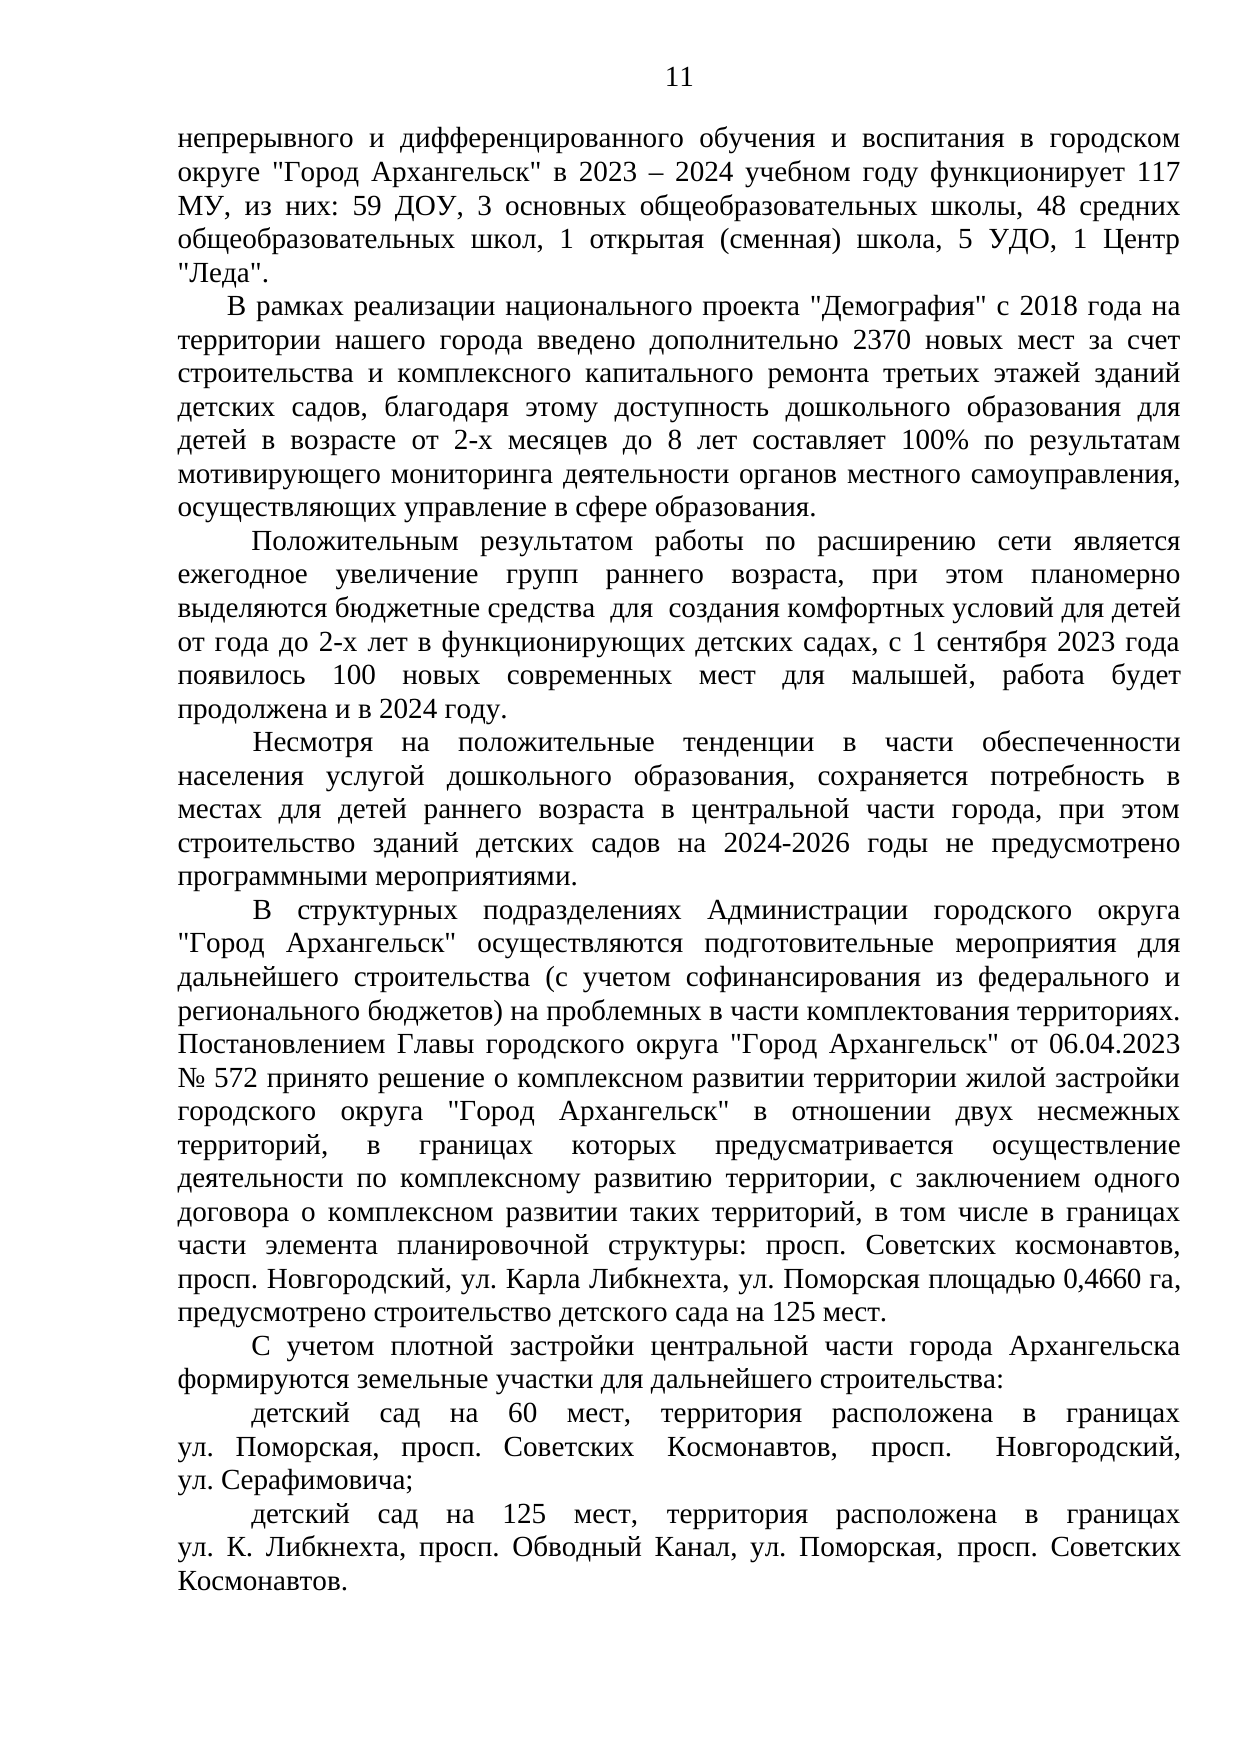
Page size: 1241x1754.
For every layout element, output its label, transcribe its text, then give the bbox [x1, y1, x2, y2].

text В рамках реализации национального проекта "Демография" с 2018 года на территории нашего города введено дополнительно 2370 новых мест за счет строительства и комплексного капитального ремонта третьих этажей зданий детских садов, благодаря этому доступность дошкольного образования для детей в возрасте от 2-х месяцев до 8 лет составляет 100% по результатам мотивирующего мониторинга деятельности органов местного самоуправления, осуществляющих управление в сфере образования. [177, 288, 1181, 523]
text детский сад на 60 мест, территория расположена в границах ул. Поморская, просп. Советских Космонавтов, просп. Новгородский, ул. Серафимовича; [177, 1395, 1181, 1496]
text Положительным результатом работы по расширению сети является ежегодное увеличение групп раннего возраста, при этом планомерно выделяются бюджетные средства для создания комфортных условий для детей от года до 2-х лет в функционирующих детских садах, с 1 сентября 2023 года появилось 100 новых современных мест для малышей, работа будет продолжена и в 2024 году. [177, 523, 1181, 724]
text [177, 121, 1181, 288]
text В структурных подразделениях Администрации городского округа "Город Архангельск" осуществляются подготовительные мероприятия для дальнейшего строительства (с учетом софинансирования из федерального и регионального бюджетов) на проблемных в части комплектования территориях. Постановлением Главы городского округа "Город Архангельск" от 06.04.2023 № 572 принято решение о комплексном развитии территории жилой застройки городского округа "Город Архангельск" в отношении двух несмежных территорий, в границах которых предусматривается осуществление деятельности по комплексному развитию территории, с заключением одного договора о комплексном развитии таких территорий, в том числе в границах части элемента планировочной структуры: просп. Советских космонавтов, просп. Новгородский, ул. Карла Либкнехта, ул. Поморская площадью 0,4660 га, предусмотрено строительство детского сада на 125 мест. [177, 892, 1181, 1328]
text детский сад на 125 мест, территория расположена в границах ул. К. Либкнехта, просп. Обводный Канал, ул. Поморская, просп. Советских Космонавтов. [177, 1496, 1181, 1596]
text Несмотря на положительные тенденции в части обеспеченности населения услугой дошкольного образования, сохраняется потребность в местах для детей раннего возраста в центральной части города, при этом строительство зданий детских садов на 2024-2026 годы не предусмотрено программными мероприятиями. [177, 724, 1181, 892]
text С учетом плотной застройки центральной части города Архангельска формируются земельные участки для дальнейшего строительства: [177, 1328, 1181, 1395]
